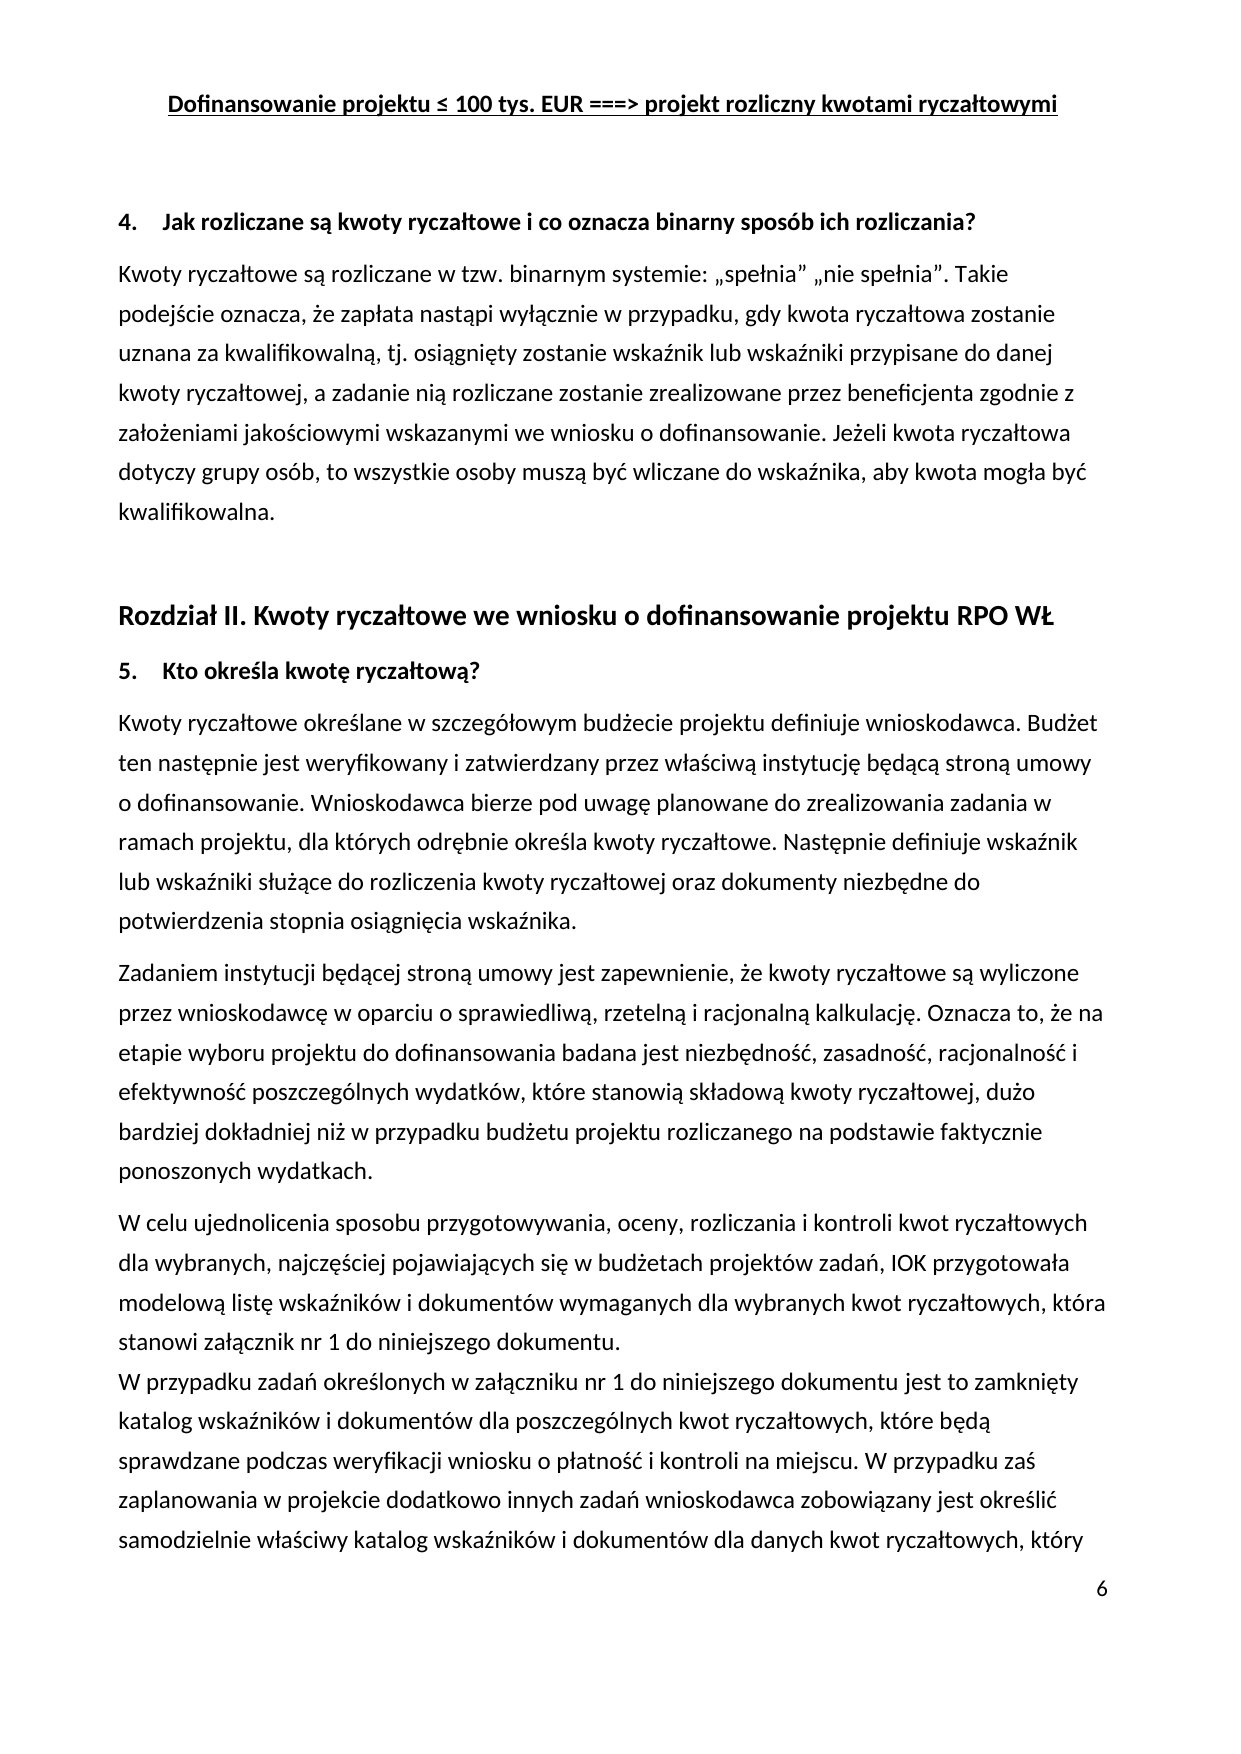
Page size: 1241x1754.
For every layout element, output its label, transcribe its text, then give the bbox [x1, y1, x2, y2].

text Zadaniem instytucji będącej stroną umowy jest zapewnienie, że kwoty ryczałtowe są wyliczone przez wnioskodawcę w oparciu o sprawiedliwą, rzetelną i racjonalną kalkulację. Oznacza to, że na etapie wyboru projektu do dofinansowania badana jest niezbędność, zasadność, racjonalność i efektywność poszczególnych wydatków, które stanowią składową kwoty ryczałtowej, dużo bardziej dokładniej niż w przypadku budżetu projektu rozliczanego na podstawie faktycznie ponoszonych wydatkach. [118, 958, 1107, 1186]
text W celu ujednolicenia sposobu przygotowywania, oceny, rozliczania i kontroli kwot ryczałtowych dla wybranych, najczęściej pojawiających się w budżetach projektów zadań, IOK przygotowała modelową listę wskaźników i dokumentów wymaganych dla wybranych kwot ryczałtowych, która stanowi załącznik nr 1 do niniejszego dokumentu. [118, 1208, 1107, 1357]
text Dofinansowanie projektu ≤ 100 tys. EUR ===> projekt rozliczny kwotami ryczałtowymi [118, 89, 1107, 119]
text Kwoty ryczałtowe określane w szczegółowym budżecie projektu definiuje wnioskodawca. Budżet ten następnie jest weryfikowany i zatwierdzany przez właściwą instytucję będącą stroną umowy o dofinansowanie. Wnioskodawca bierze pod uwagę planowane do zrealizowania zadania w ramach projektu, dla których odrębnie określa kwoty ryczałtowe. Następnie definiuje wskaźnik lub wskaźniki służące do rozliczenia kwoty ryczałtowej oraz dokumenty niezbędne do potwierdzenia stopnia osiągnięcia wskaźnika. [118, 708, 1107, 936]
subtitle Rozdział II. Kwoty ryczałtowe we wniosku o dofinansowanie projektu RPO WŁ [118, 597, 1107, 632]
subtitle Jak rozliczane są kwoty ryczałtowe i co oznacza binarny sposób ich rozliczania? [118, 206, 1107, 237]
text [118, 1366, 1107, 1555]
subtitle Kto określa kwotę ryczałtową? [118, 656, 1107, 686]
text Kwoty ryczałtowe są rozliczane w tzw. binarnym systemie: „spełnia” „nie spełnia”. Takie podejście oznacza, że zapłata nastąpi wyłącznie w przypadku, gdy kwota ryczałtowa zostanie uznana za kwalifikowalną, tj. osiągnięty zostanie wskaźnik lub wskaźniki przypisane do danej kwoty ryczałtowej, a zadanie nią rozliczane zostanie zrealizowane przez beneficjenta zgodnie z założeniami jakościowymi wskazanymi we wniosku o dofinansowanie. Jeżeli kwota ryczałtowa dotyczy grupy osób, to wszystkie osoby muszą być wliczane do wskaźnika, aby kwota mogła być kwalifikowalna. [118, 258, 1107, 526]
